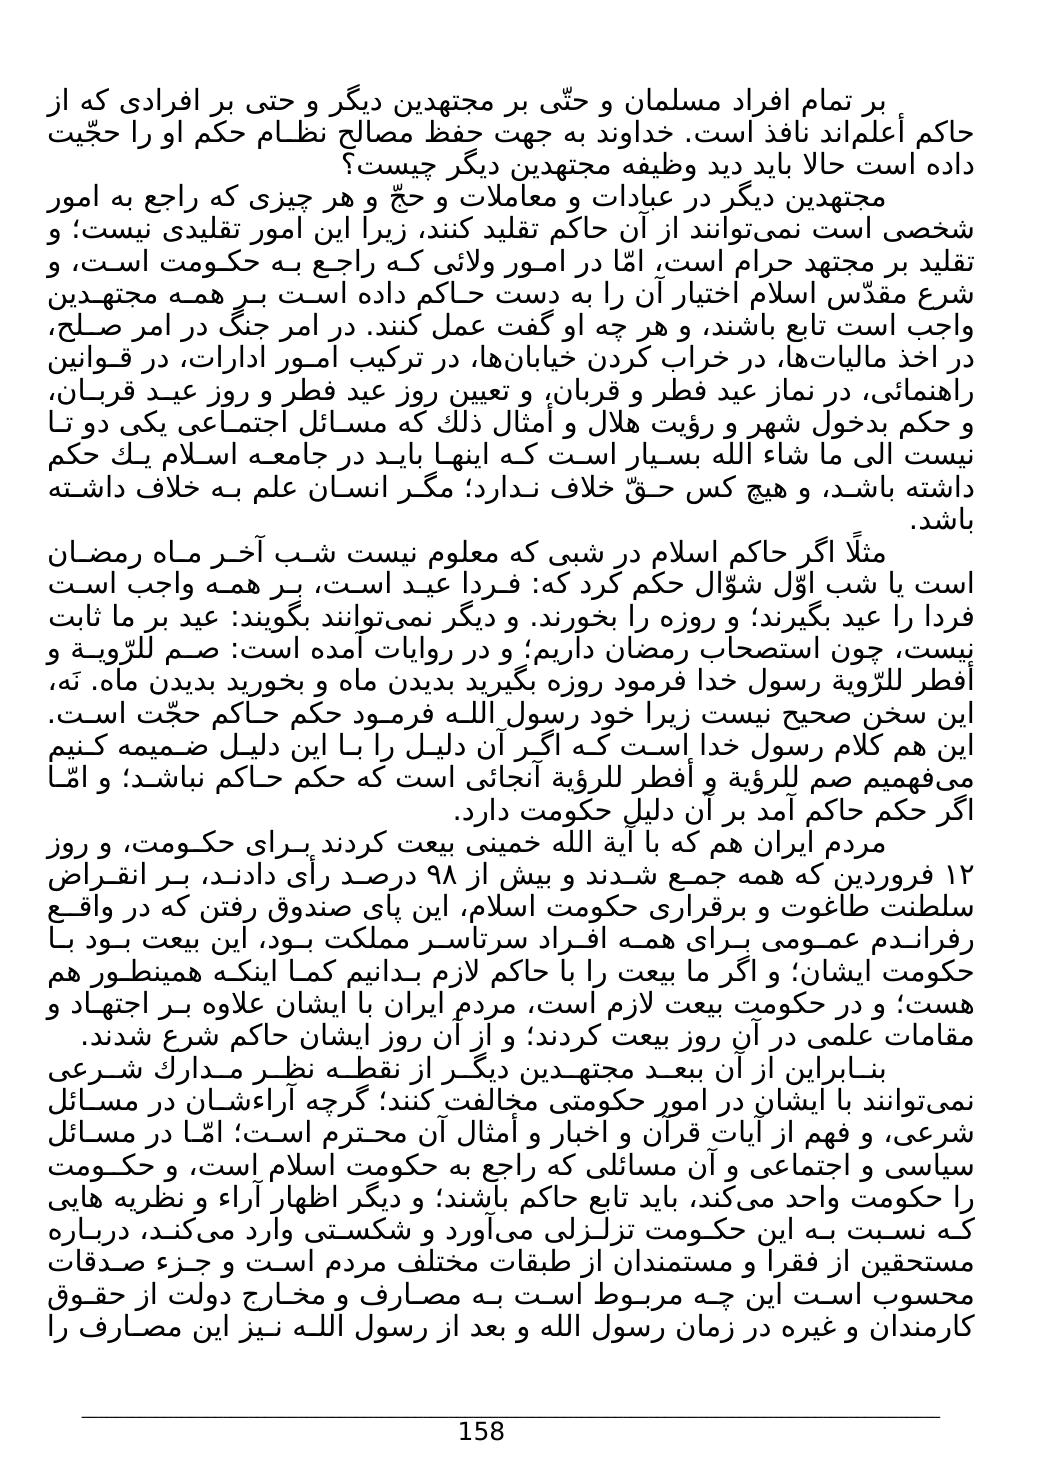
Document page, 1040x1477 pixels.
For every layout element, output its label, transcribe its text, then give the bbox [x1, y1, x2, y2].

text مثلًا اگر حاكم اسلام در شبى كه معلوم نیست شب آخر ماه رمضان است یا شب اوّل شوّال حكم كرد كه: فردا عید است، بر همه واجب است فردا را عید بگیرند؛ و روزه را بخورند. و دیگر نمى‌توانند بگویند: عید بر ما ثابت نیست، چون استصحاب رمضان داریم؛ و در روایات آمده است: صم للرّویة و أفطر للرّویة رسول خدا فرمود روزه بگیرید بدیدن ماه و بخورید بدیدن ماه. نَه، این سخن صحیح نیست زیرا خود رسول الله فرمود حكم حاكم حجّت است. این هم كلام رسول خدا است كه اگر آن دلیل را با این دلیل ضمیمه كنیم مى‌فهمیم‌ صم للرؤیة و أفطر للرؤیة آنجائى است كه حكم حاكم نباشد؛ و امّا اگر حكم حاكم آمد بر آن دلیل حكومت دارد. [47, 536, 975, 827]
text مردم ایران هم كه با آیة الله خمینى بیعت كردند براى حكومت، و روز ١٢ فروردین كه همه جمع شدند و بیش از ٩٨ درصد رأى دادند، بر انقراض سلطنت طاغوت و برقرارى حكومت اسلام، این پاى صندوق رفتن كه در واقع رفراندم عمومى براى همه افراد سرتاسر مملكت بود، این بیعت بود با حكومت ایشان؛ و اگر ما بیعت را با حاكم لازم بدانیم كما اینكه همینطور هم هست؛ و در حكومت بیعت لازم است، مردم ایران با ایشان علاوه بر اجتهاد و مقامات علمى در آن روز بیعت كردند؛ و از آن روز ایشان حاكم شرع شدند. [47, 827, 975, 1053]
text مجتهدین دیگر در عبادات و معاملات و حجّ و هر چیزى كه راجع به امور شخصى است نمى‌توانند از آن حاكم تقلید كنند، زیرا این امور تقلیدى نیست؛ و تقلید بر مجتهد حرام است، امّا در امور ولائى كه راجع به حكومت است، و شرع مقدّس اسلام اختیار آن را به دست حاكم داده است بر همه مجتهدین واجب است تابع باشند، و هر چه او گفت عمل كنند. در امر جنگ در امر صلح، در اخذ مالیات‌ها، در خراب كردن خیابان‌ها، در تركیب امور ادارات، در قوانین راهنمائى، در نماز عید فطر و قربان، و تعیین روز عید فطر و روز عید قربان، و حكم بدخول شهر و رؤیت هلال و أمثال ذلك كه مسائل اجتماعى یكى دو تا نیست الى ما شاء الله بسیار است كه اینها باید در جامعه اسلام یك حكم داشته باشد، و هیچ كس حقّ خلاف ندارد؛ مگر انسان علم به خلاف داشته باشد. [47, 181, 975, 536]
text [47, 1053, 975, 1343]
text بر تمام افراد مسلمان و حتّى بر مجتهدین دیگر و حتى بر افرادى كه از حاكم أعلم‌اند نافذ است. خداوند به جهت حفظ مصالح نظام حكم او را حجّیت داده است حالا باید دید وظیفه مجتهدین دیگر چیست؟ [47, 84, 975, 181]
